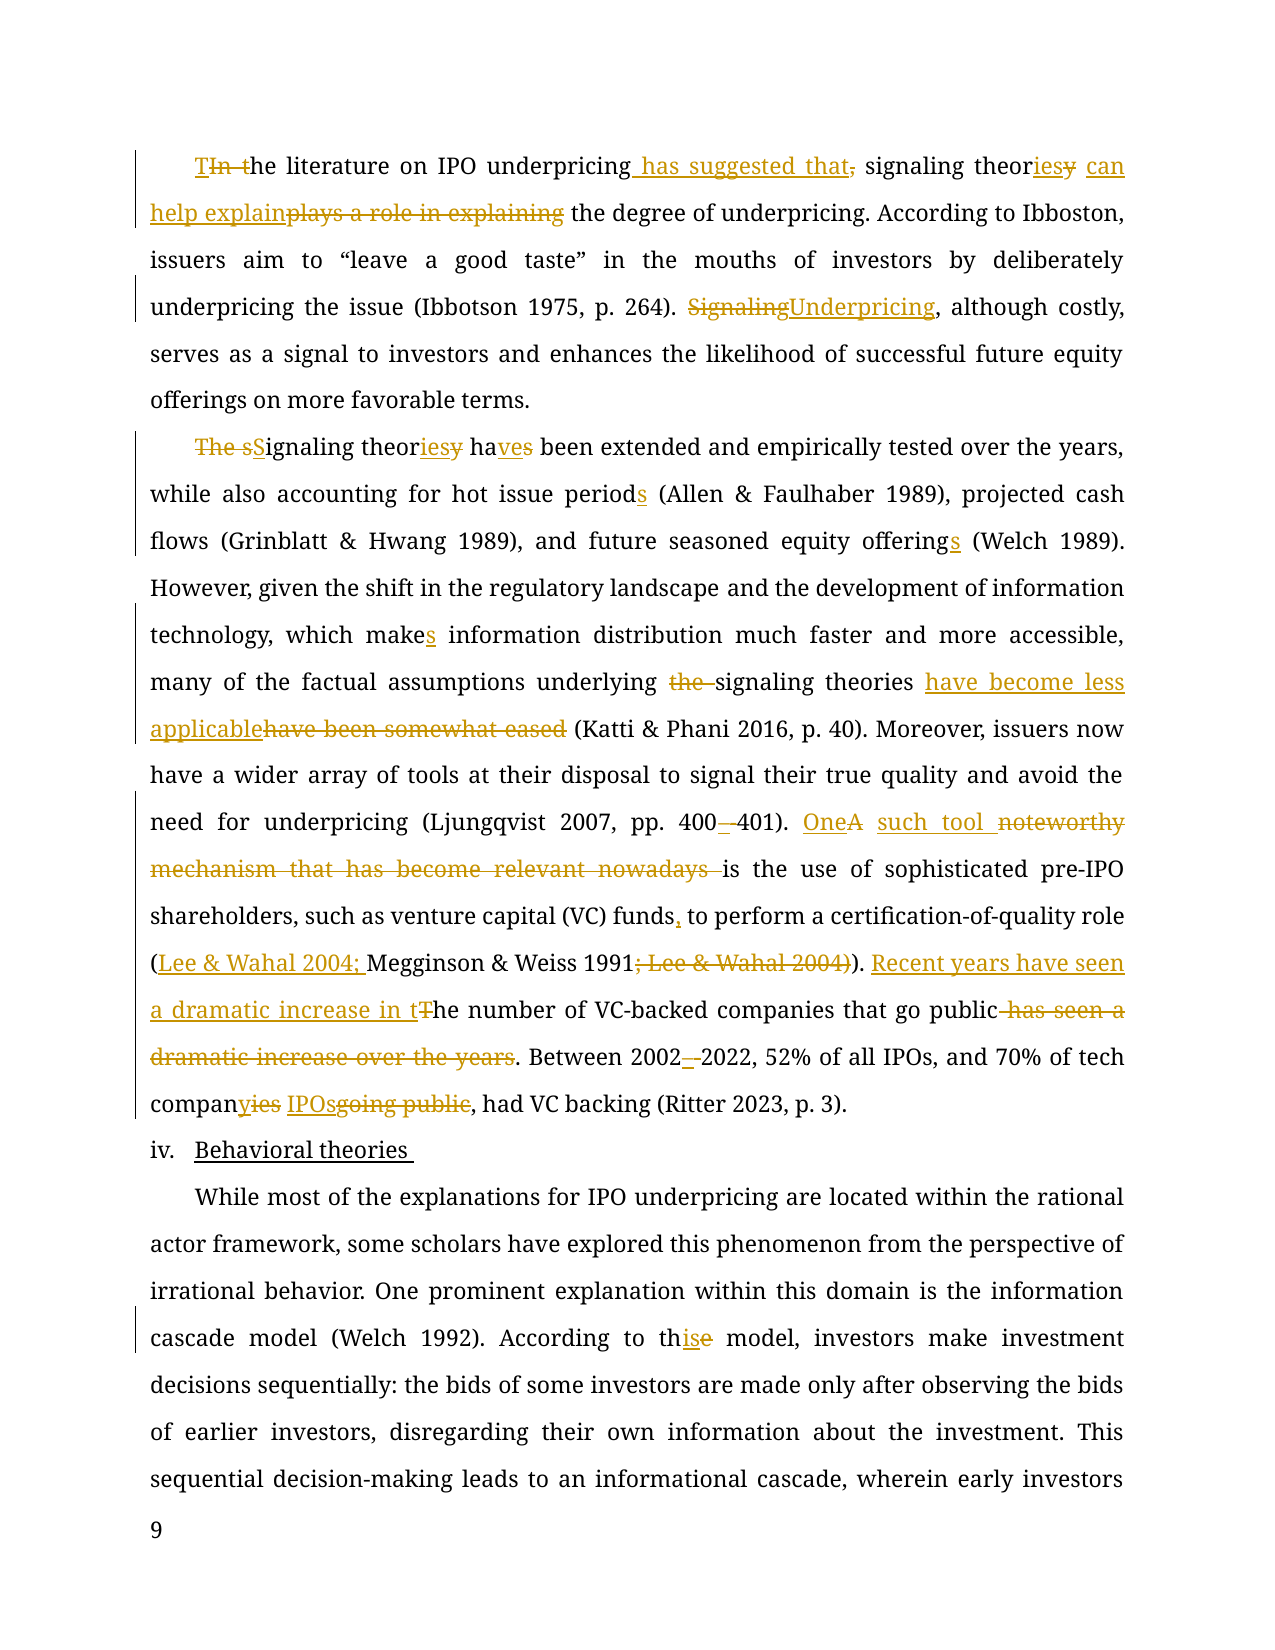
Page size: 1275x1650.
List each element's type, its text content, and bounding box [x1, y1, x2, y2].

text ignaling theor ha been extended and empirically tested over the years, while also accounting for hot issue period (Allen & Faulhaber 1989), projected cash flows (Grinblatt & Hwang 1989), and future seasoned equity offering (Welch 1989). However, given the shift in the regulatory landscape and the development of information technology, which make information distribution much faster and more accessible, many of the factual assumptions underlying signaling theories (Katti & Phani 2016, p. 40). Moreover, issuers now have a wider array of tools at their disposal to signal their true quality and avoid the need for underpricing (Ljungqvist 2007, pp. 400401). is the use of sophisticated pre-IPO shareholders, such as venture capital (VC) funds to perform a certification-of-quality role (Megginson & Weiss 1991). he number of VC-backed companies that go public. Between 20022022, 52% of all IPOs, and 70% of tech compan , had VC backing (Ritter 2023, p. 3). [150, 431, 1125, 1119]
text he literature on IPO underpricing signaling theor the degree of underpricing. According to Ibboston, issuers aim to “leave a good taste” in the mouths of investors by deliberately underpricing the issue (Ibbotson 1975, p. 264). , although costly, serves as a signal to investors and enhances the likelihood of successful future equity offerings on more favorable terms. [150, 150, 1125, 416]
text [150, 1181, 1125, 1494]
list Behavioral theories [150, 1134, 1125, 1166]
